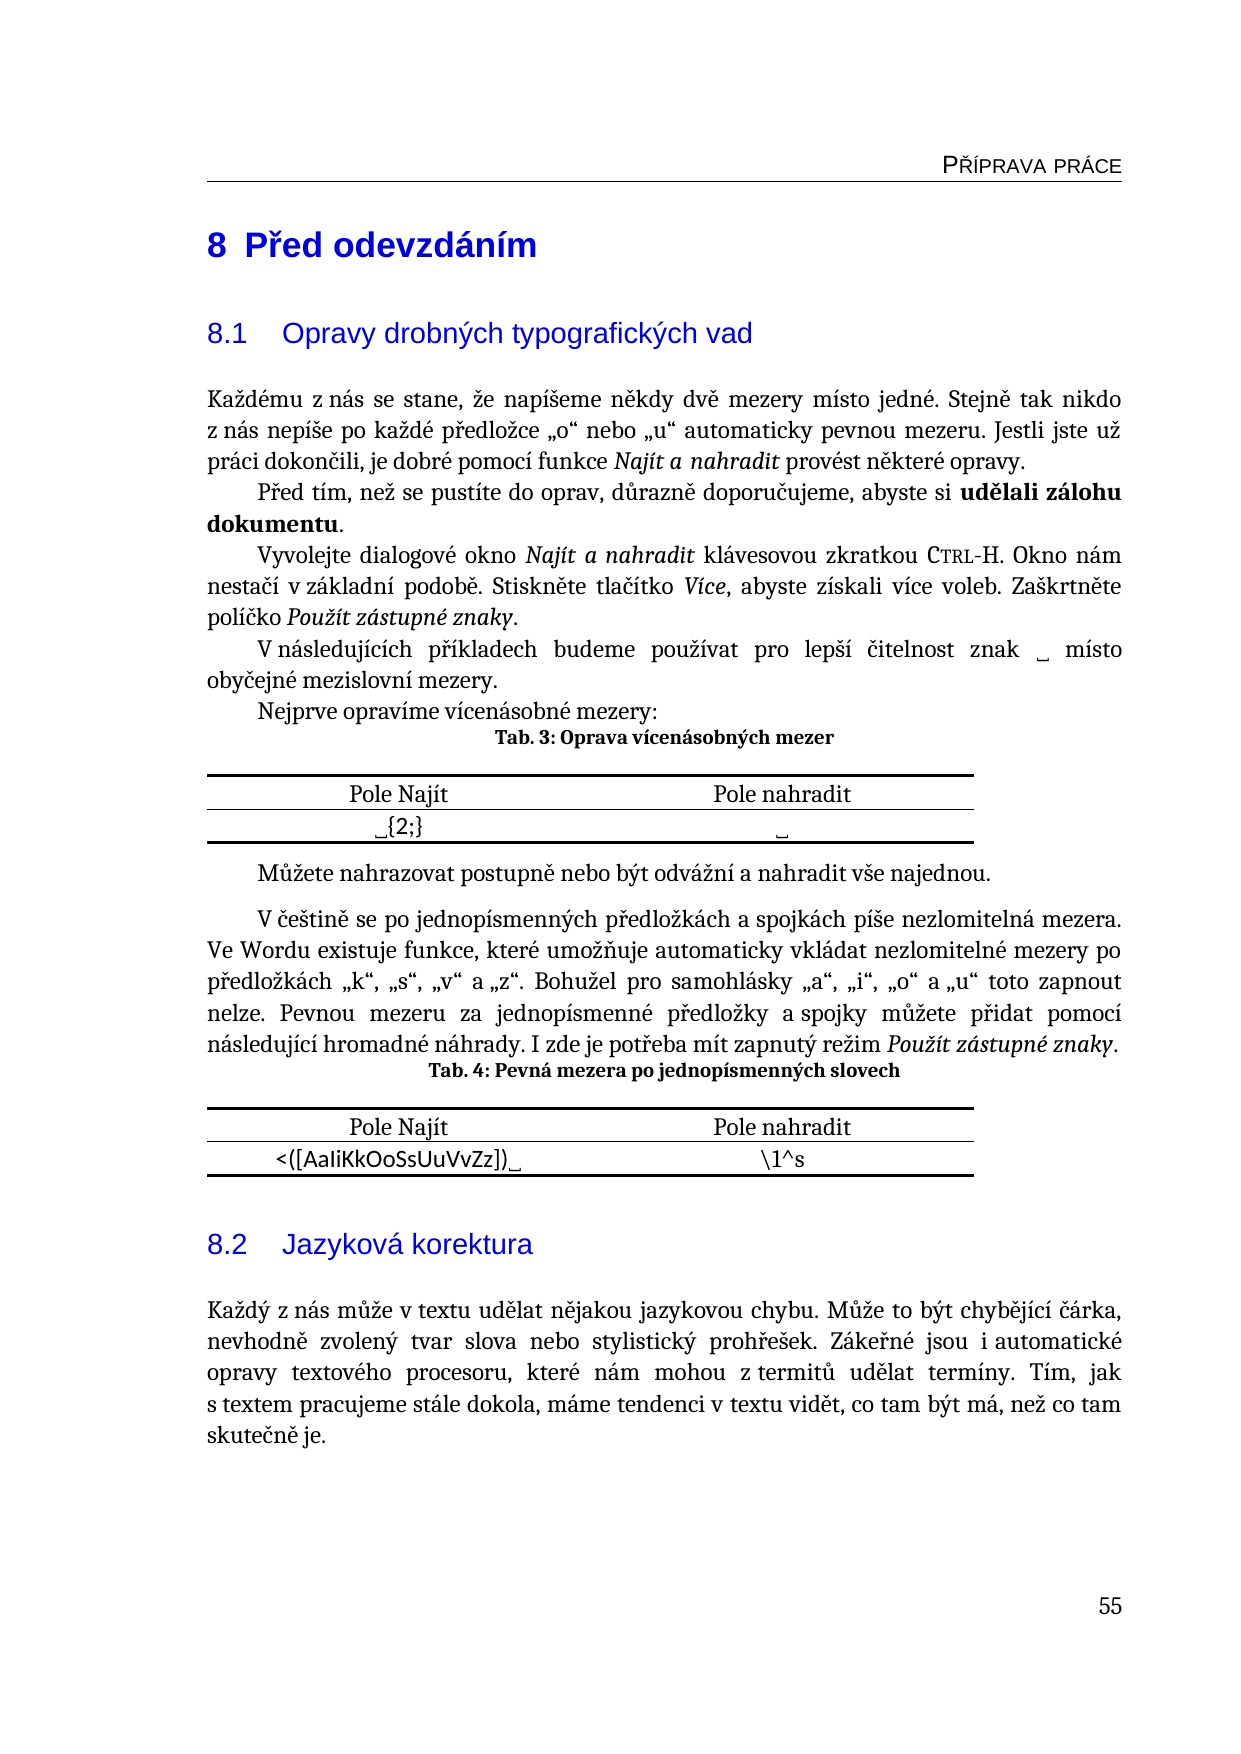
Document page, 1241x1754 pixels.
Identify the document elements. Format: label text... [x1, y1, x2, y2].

table_header Pole Najít [207, 777, 590, 808]
text Vyvolejte dialogové okno Najít a nahradit klávesovou zkratkou Ctrl-H. Okno nám nestačí v základní podobě. Stiskněte tlačítko Více, abyste získali více voleb. Zaškrtněte políčko Použít zástupné znaky. [207, 538, 1122, 632]
text Každý z nás může v textu udělat nějakou jazykovou chybu. Může to být chybějící čárka, nevhodně zvolený tvar slova nebo stylistický prohřešek. Zákeřné jsou i automatické opravy textového procesoru, které nám mohou z termitů udělat termíny. Tím, jak s textem pracujeme stále dokola, máme tendenci v textu vidět, co tam být má, než co tam skutečně je. [207, 1293, 1122, 1449]
text Můžete nahrazovat postupně nebo být odvážní a nahradit vše najednou. [207, 856, 1122, 888]
subtitle Před odevzdáním [207, 219, 1122, 265]
table_cell <([AaIiKkOoSsUuVvZz])˽ [207, 1142, 590, 1173]
table_header Pole nahradit [590, 1110, 974, 1141]
text Každému z nás se stane, že napíšeme někdy dvě mezery místo jedné. Stejně tak nikdo z nás nepíše po každé předložce „o“ nebo „u“ automaticky pevnou mezeru. Jestli jste už práci dokončili, je dobré pomocí funkce Najít a nahradit provést některé opravy. [207, 382, 1122, 476]
text V češtině se po jednopísmenných předložkách a spojkách píše nezlomitelná mezera. Ve Wordu existuje funkce, které umožňuje automaticky vkládat nezlomitelné mezery po předložkách „k“, „s“, „v“ a „z“. Bohužel pro samohlásky „a“, „i“, „o“ a „u“ toto zapnout nelze. Pevnou mezeru za jednopísmenné předložky a spojky můžete přidat pomocí následující hromadné náhrady. I zde je potřeba mít zapnutý režim Použít zástupné znaky. [207, 902, 1122, 1058]
table_cell \1^s [590, 1142, 974, 1173]
subtitle Jazyková korektura [207, 1224, 1122, 1262]
table_cell ˽ [590, 810, 974, 841]
table_header Pole Najít [207, 1110, 590, 1141]
text Nejprve opravíme vícenásobné mezery: [207, 694, 1122, 726]
text Před tím, než se pustíte do oprav, důrazně doporučujeme, abyste si udělali zálohu dokumentu. [207, 476, 1122, 538]
text V následujících příkladech budeme používat pro lepší čitelnost znak ˽ místo obyčejné mezislovní mezery. [207, 632, 1122, 694]
table_cell ˽{2;} [207, 810, 590, 841]
subtitle Opravy drobných typografických vad [207, 313, 1122, 351]
table_header Pole nahradit [590, 777, 974, 808]
